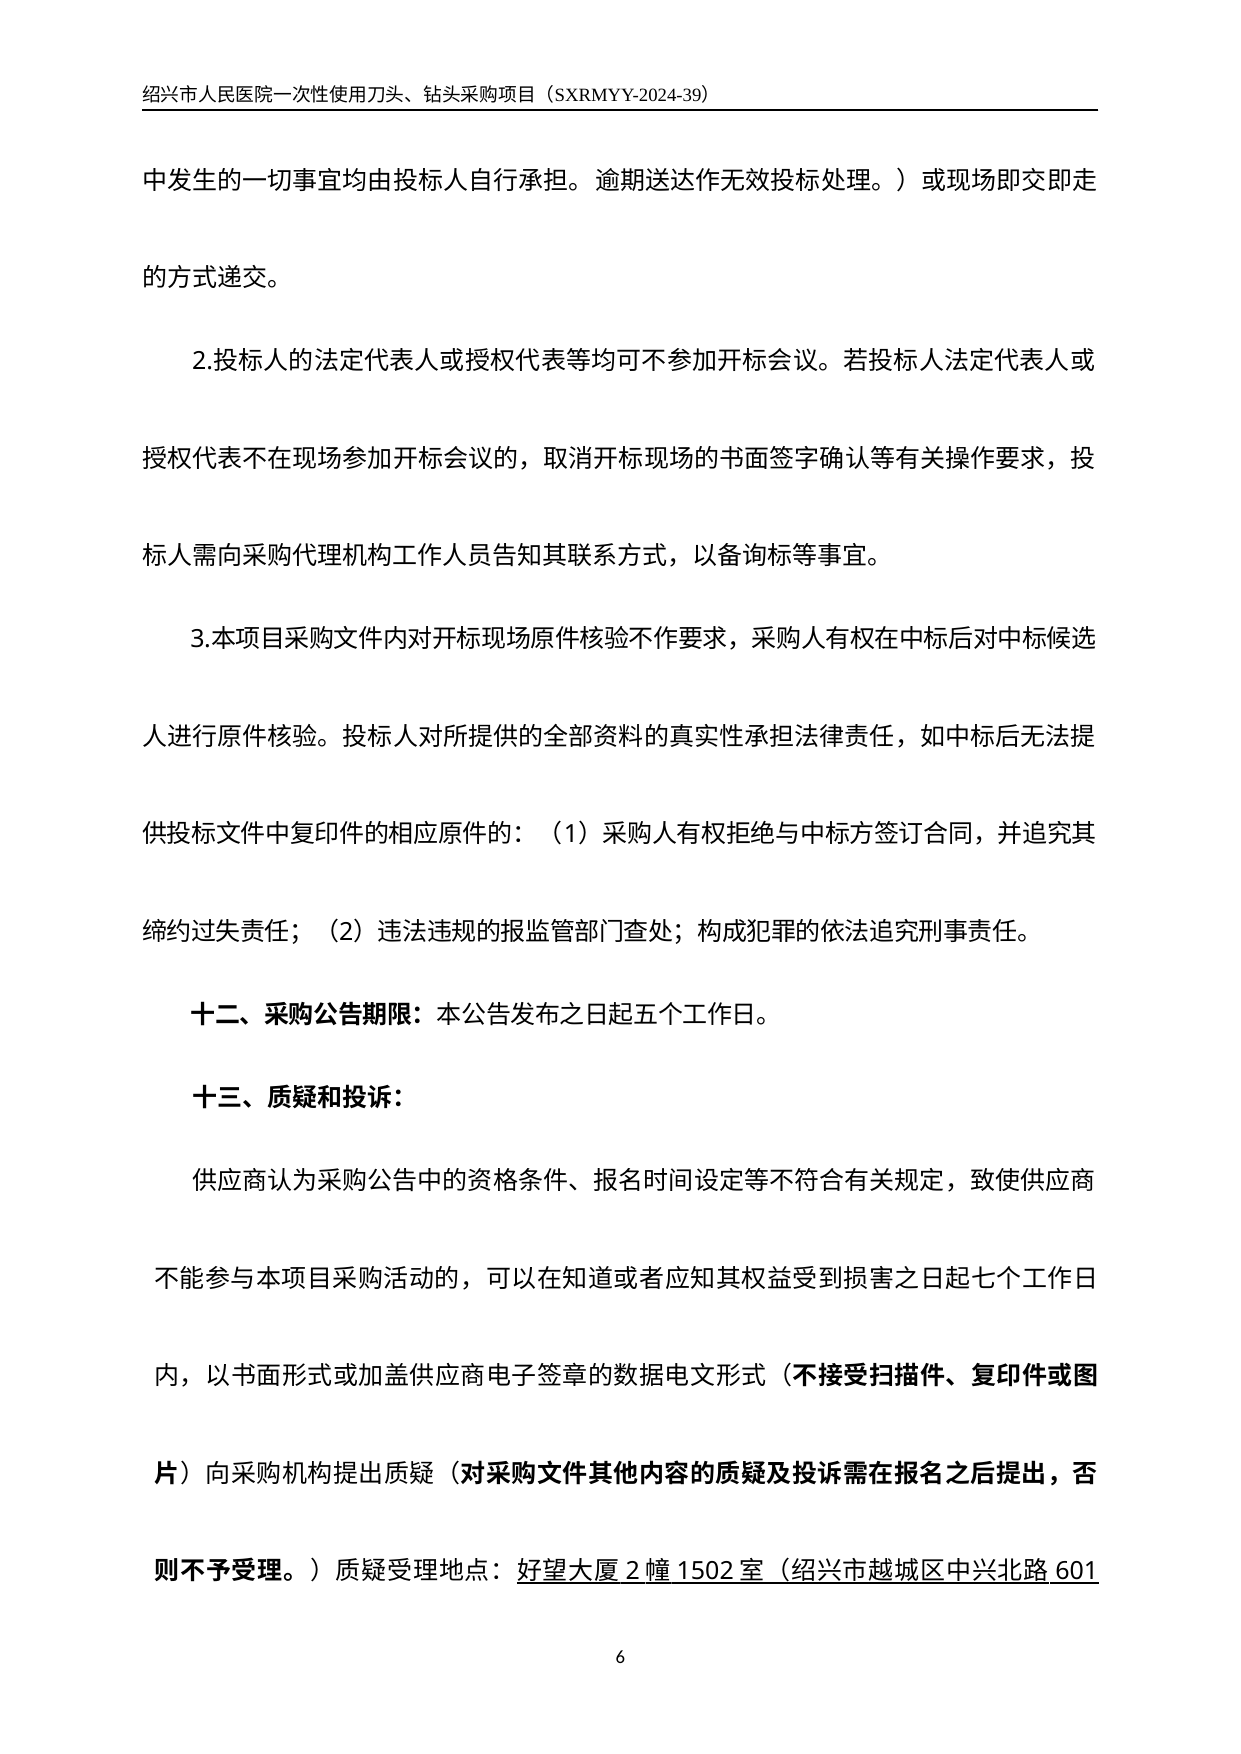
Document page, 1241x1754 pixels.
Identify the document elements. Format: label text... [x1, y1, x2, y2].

text 2.投标人的法定代表人或授权代表等均可不参加开标会议。若投标人法定代表人或授权代表不在现场参加开标会议的，取消开标现场的书面签字确认等有关操作要求，投标人需向采购代理机构工作人员告知其联系方式，以备询标等事宜。 [142, 326, 1098, 586]
text 3.本项目采购文件内对开标现场原件核验不作要求，采购人有权在中标后对中标候选人进行原件核验。投标人对所提供的全部资料的真实性承担法律责任，如中标后无法提供投标文件中复印件的相应原件的：（1）采购人有权拒绝与中标方签订合同，并追究其缔约过失责任；（2）违法违规的报监管部门查处；构成犯罪的依法追究刑事责任。 [142, 604, 1098, 962]
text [154, 1146, 1098, 1601]
text 十二、采购公告期限：本公告发布之日起五个工作日。 [142, 980, 1098, 1045]
text 十三、质疑和投诉： [142, 1063, 1098, 1128]
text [142, 146, 1098, 308]
